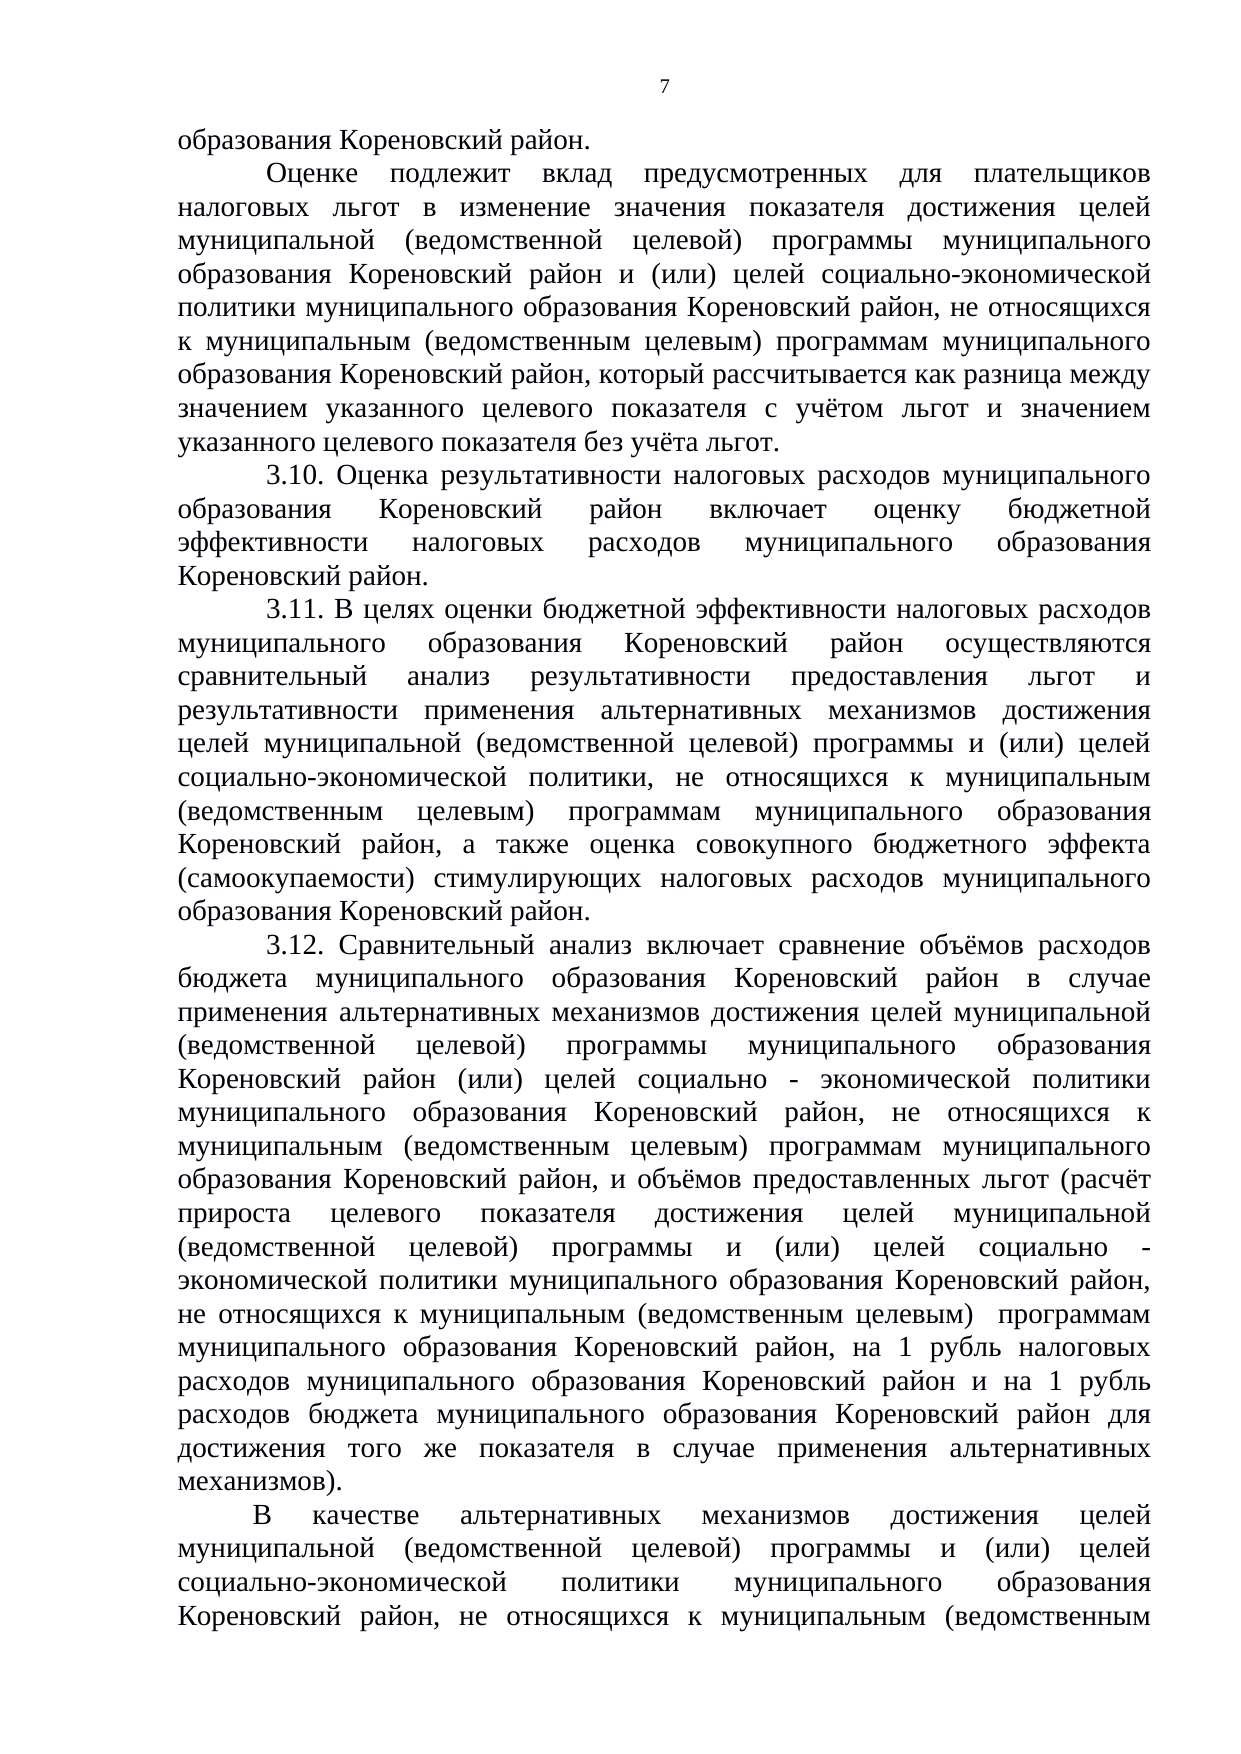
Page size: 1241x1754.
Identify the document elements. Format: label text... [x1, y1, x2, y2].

text 3.12. Сравнительный анализ включает сравнение объёмов расходов бюджета муниципального образования Кореновский район в случае применения альтернативных механизмов достижения целей муниципальной (ведомственной целевой) программы муниципального образования Кореновский район (или) целей социально - экономической политики муниципального образования Кореновский район, не относящихся к муниципальным (ведомственным целевым) программам муниципального образования Кореновский район, и объёмов предоставленных льгот (расчёт прироста целевого показателя достижения целей муниципальной (ведомственной целевой) программы и (или) целей социально - экономической политики муниципального образования Кореновский район, не относящихся к муниципальным (ведомственным целевым) программам муниципального образования Кореновский район, на 1 рубль налоговых расходов муниципального образования Кореновский район и на 1 рубль расходов бюджета муниципального образования Кореновский район для достижения того же показателя в случае применения альтернативных механизмов). [177, 927, 1152, 1497]
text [177, 1497, 1152, 1631]
text Оценке подлежит вклад предусмотренных для плательщиков налоговых льгот в изменение значения показателя достижения целей муниципальной (ведомственной целевой) программы муниципального образования Кореновский район и (или) целей социально-экономической политики муниципального образования Кореновский район, не относящихся к муниципальным (ведомственным целевым) программам муниципального образования Кореновский район, который рассчитывается как разница между значением указанного целевого показателя с учётом льгот и значением указанного целевого показателя без учёта льгот. [177, 155, 1152, 457]
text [177, 122, 1152, 155]
text 3.10. Оценка результативности налоговых расходов муниципального образования Кореновский район включает оценку бюджетной эффективности налоговых расходов муниципального образования Кореновский район. [177, 457, 1152, 591]
text 3.11. В целях оценки бюджетной эффективности налоговых расходов муниципального образования Кореновский район осуществляются сравнительный анализ результативности предоставления льгот и результативности применения альтернативных механизмов достижения целей муниципальной (ведомственной целевой) программы и (или) целей социально-экономической политики, не относящихся к муниципальным (ведомственным целевым) программам муниципального образования Кореновский район, а также оценка совокупного бюджетного эффекта (самоокупаемости) стимулирующих налоговых расходов муниципального образования Кореновский район. [177, 591, 1152, 927]
